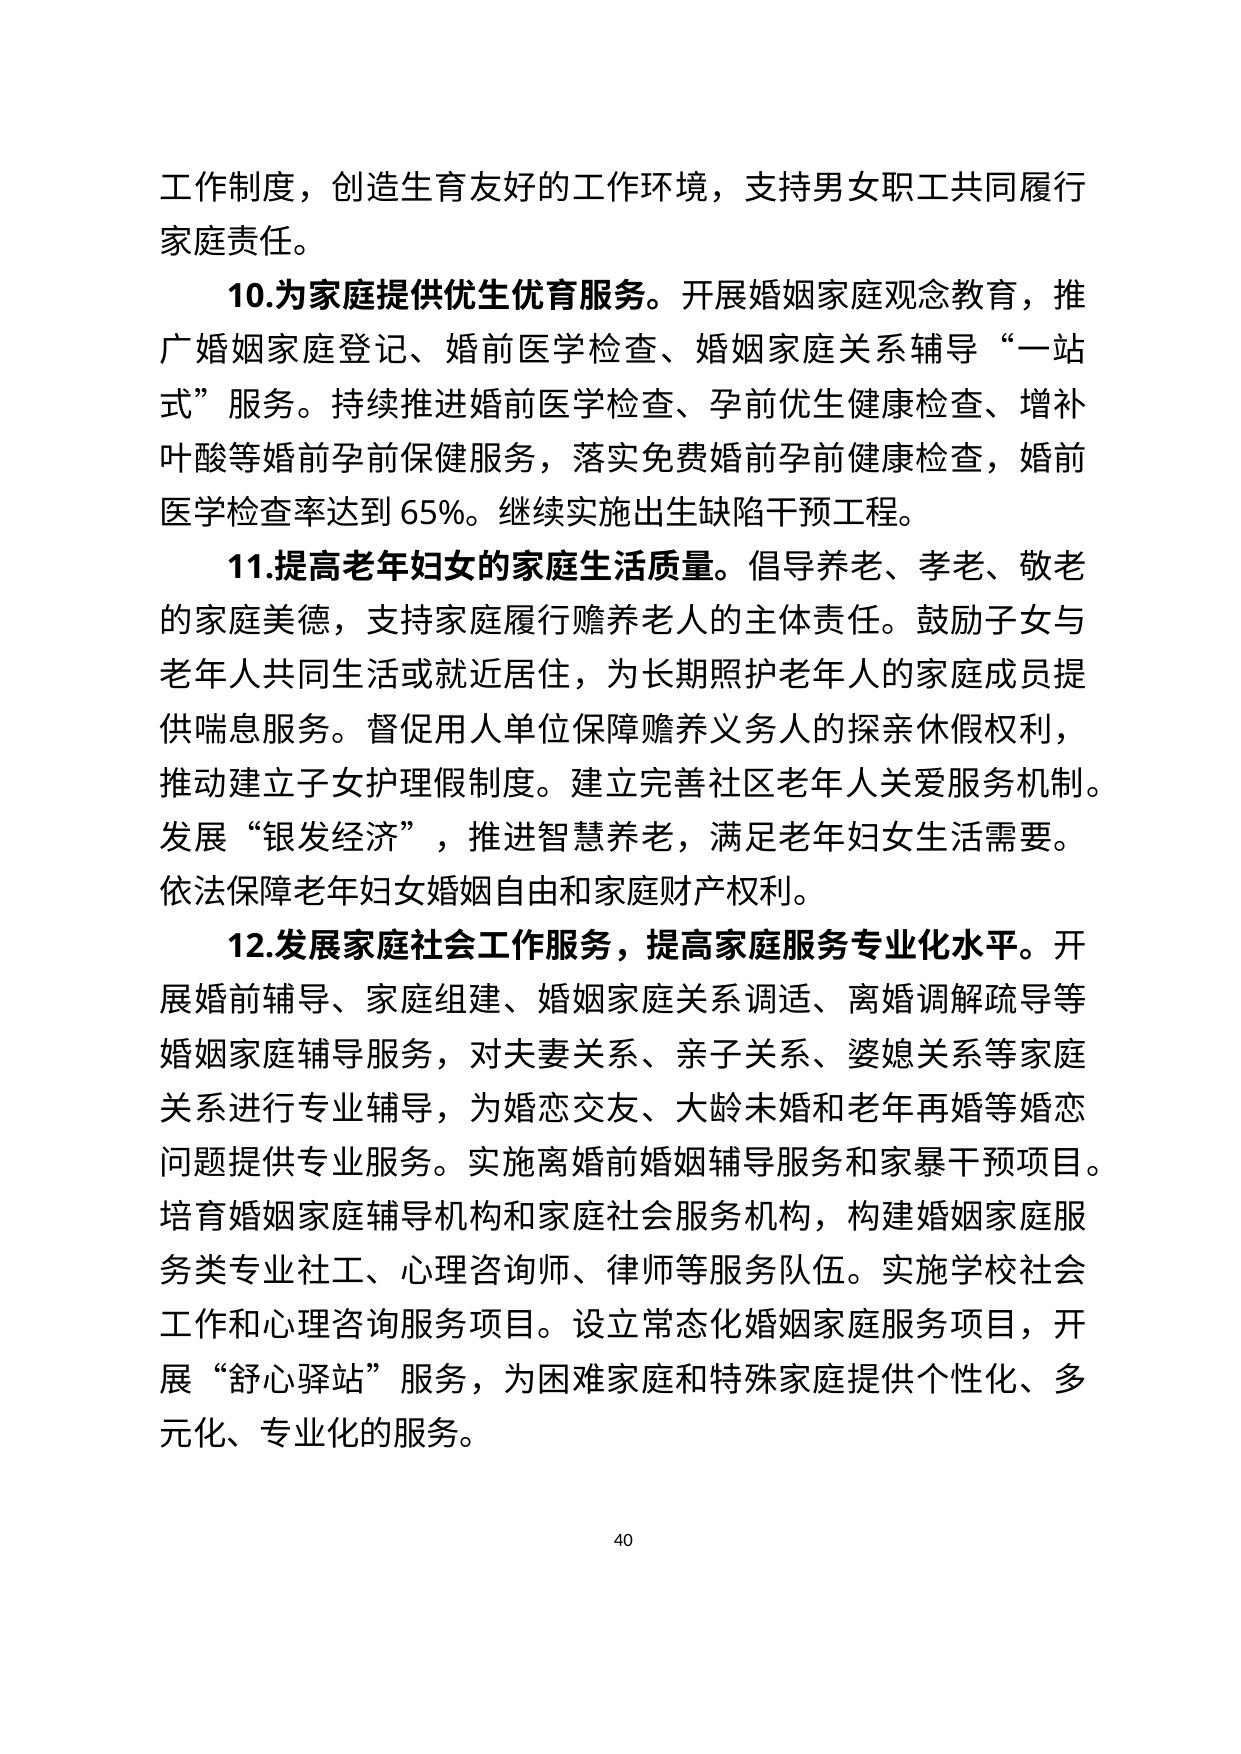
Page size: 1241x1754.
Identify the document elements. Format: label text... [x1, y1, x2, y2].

text 11.提高老年妇女的家庭生活质量。倡导养老、孝老、敬老的家庭美德，支持家庭履行赡养老人的主体责任。鼓励子女与老年人共同生活或就近居住，为长期照护老年人的家庭成员提供喘息服务。督促用人单位保障赡养义务人的探亲休假权利，推动建立子女护理假制度。建立完善社区老年人关爱服务机制。发展“银发经济”，推进智慧养老，满足老年妇女生活需要。依法保障老年妇女婚姻自由和家庭财产权利。 [159, 535, 1087, 914]
text 10.为家庭提供优生优育服务。开展婚姻家庭观念教育，推广婚姻家庭登记、婚前医学检查、婚姻家庭关系辅导“一站式”服务。持续推进婚前医学检查、孕前优生健康检查、增补叶酸等婚前孕前保健服务，落实免费婚前孕前健康检查，婚前医学检查率达到65%。继续实施出生缺陷干预工程。 [159, 264, 1087, 535]
text 12.发展家庭社会工作服务，提高家庭服务专业化水平。开展婚前辅导、家庭组建、婚姻家庭关系调适、离婚调解疏导等婚姻家庭辅导服务，对夫妻关系、亲子关系、婆媳关系等家庭关系进行专业辅导，为婚恋交友、大龄未婚和老年再婚等婚恋问题提供专业服务。实施离婚前婚姻辅导服务和家暴干预项目。培育婚姻家庭辅导机构和家庭社会服务机构，构建婚姻家庭服务类专业社工、心理咨询师、律师等服务队伍。实施学校社会工作和心理咨询服务项目。设立常态化婚姻家庭服务项目，开展“舒心驿站”服务，为困难家庭和特殊家庭提供个性化、多元化、专业化的服务。 [159, 914, 1087, 1504]
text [159, 156, 1087, 264]
